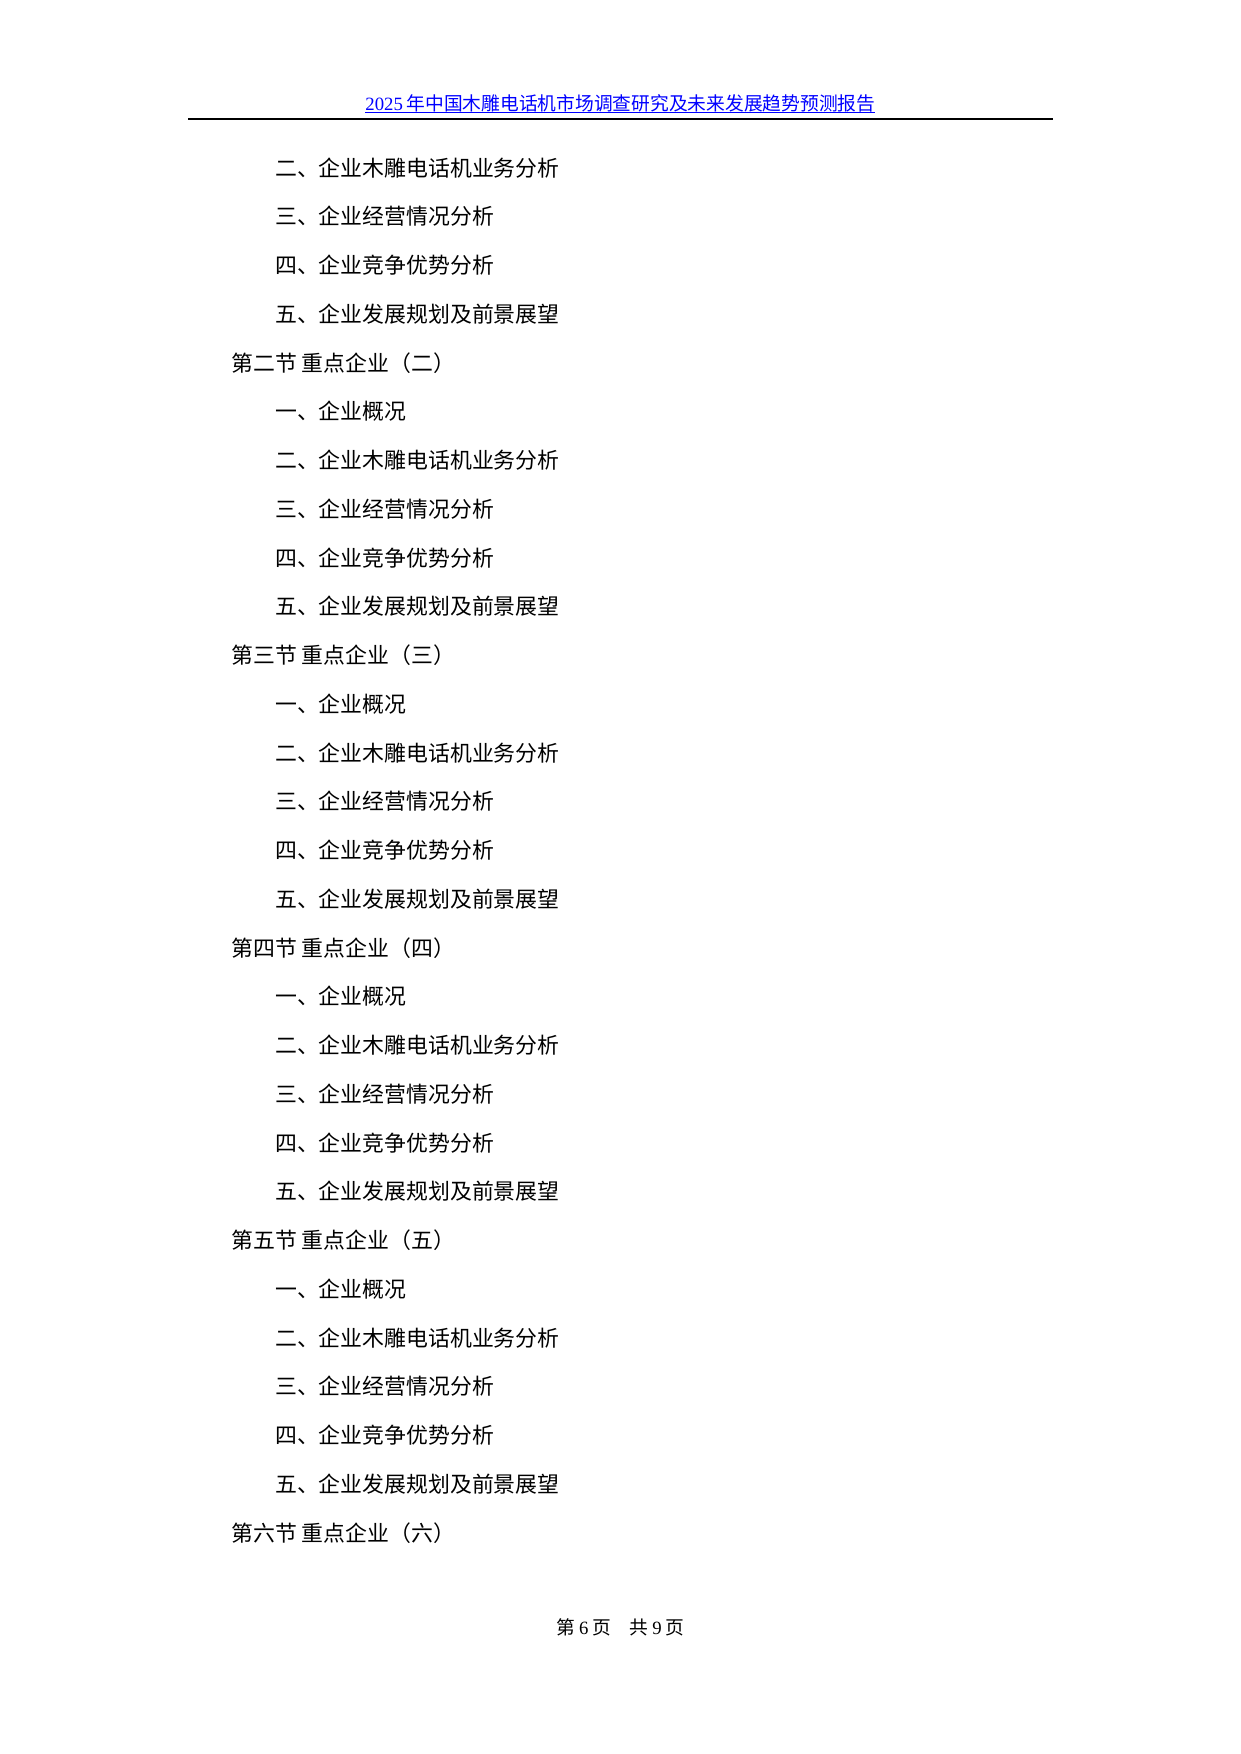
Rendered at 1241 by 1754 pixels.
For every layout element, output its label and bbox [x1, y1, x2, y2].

text [187, 150, 1053, 1548]
